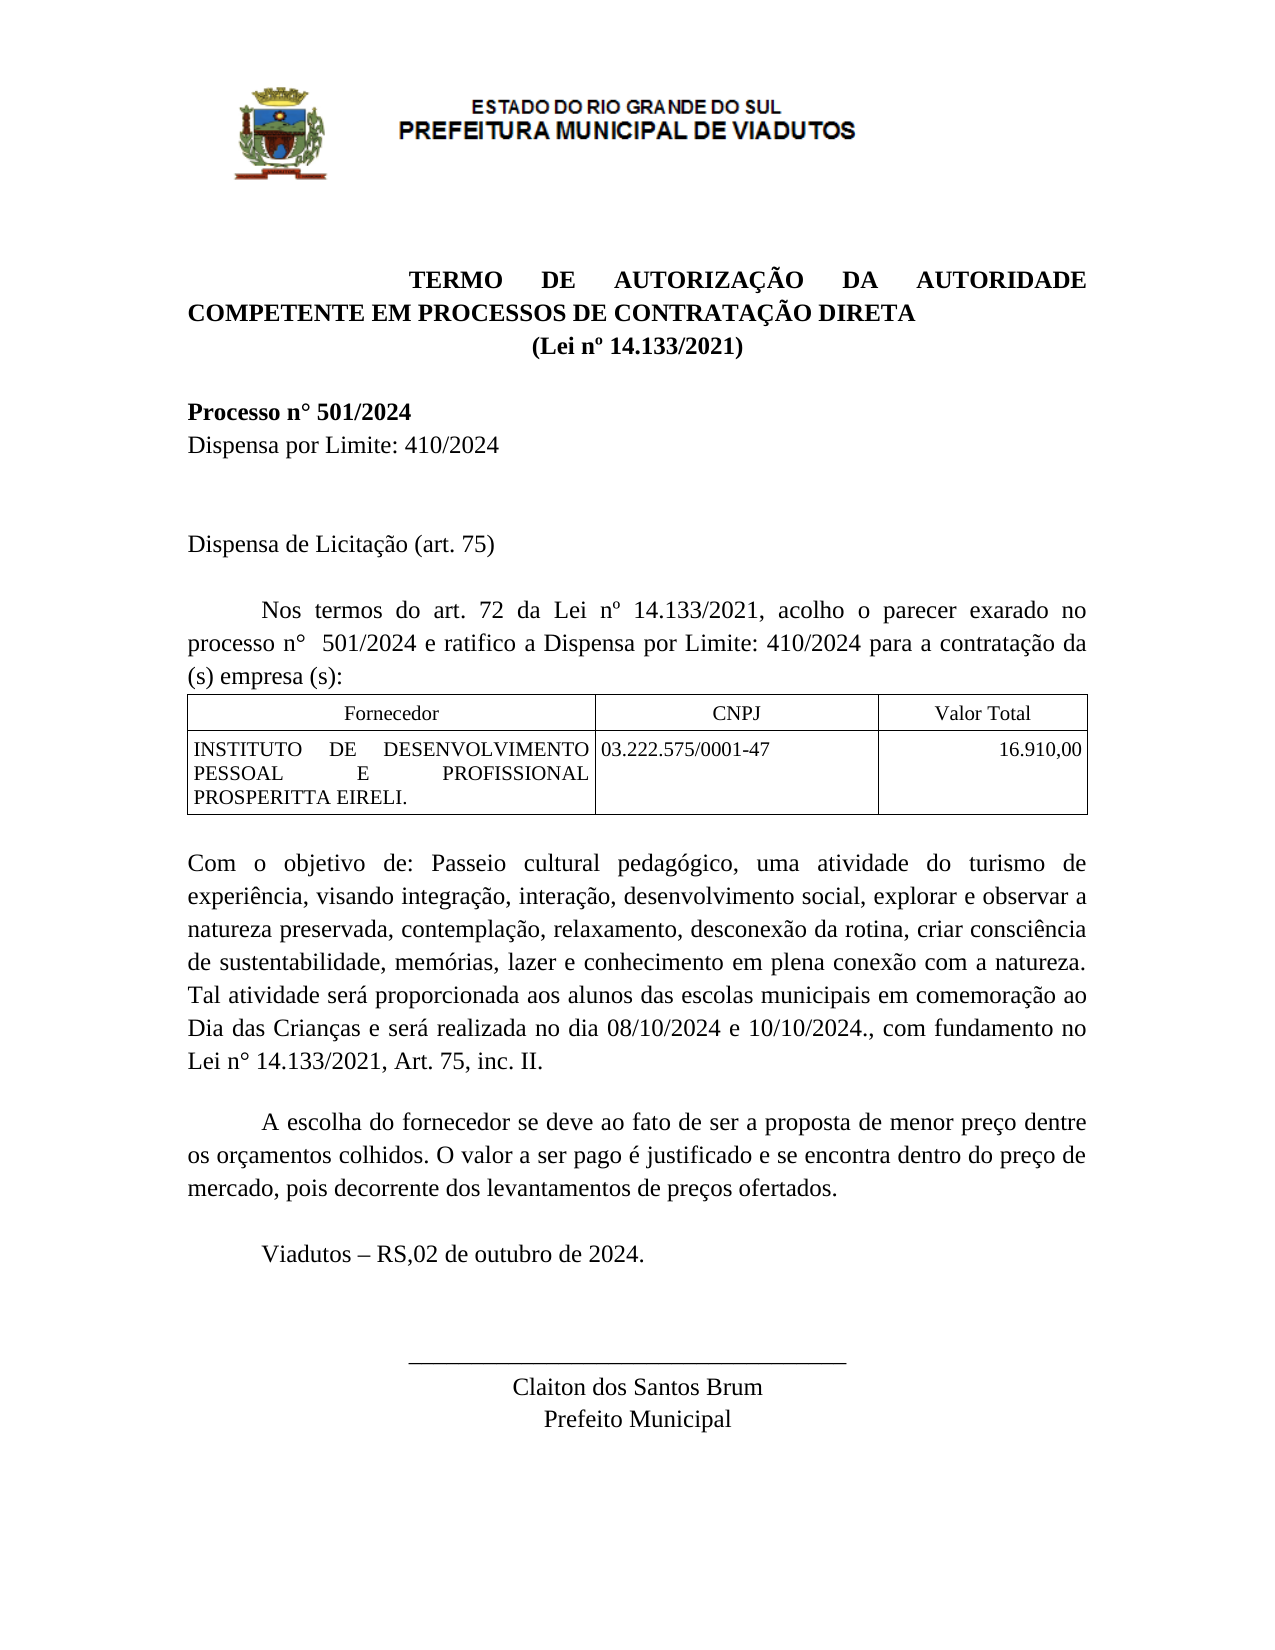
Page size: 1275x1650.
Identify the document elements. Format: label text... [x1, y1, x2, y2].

text TERMO DE AUTORIZAÇÃO DA AUTORIDADE COMPETENTE EM PROCESSOS DE CONTRATAÇÃO DIRETA [187, 265, 1087, 327]
text Dispensa por Limite: 410/2024 [187, 430, 1087, 459]
text Dispensa de Licitação (art. 75) [187, 529, 1087, 558]
table_header Fornecedor [188, 695, 595, 730]
text Processo n° 501/2024 [187, 397, 1087, 426]
text ___________________________________ [187, 1338, 1087, 1367]
table_cell 03.222.575/0001-47 [596, 731, 878, 814]
picture [178, 81, 1079, 195]
text A escolha do fornecedor se deve ao fato de ser a proposta de menor preço dentre os orçamentos colhidos. O valor a ser pago é justificado e se encontra dentro do preço de mercado, pois decorrente dos levantamentos de preços ofertados. [187, 1107, 1087, 1202]
table_header Valor Total [879, 695, 1087, 730]
table_cell 16.910,00 [879, 731, 1087, 814]
text (Lei nº 14.133/2021) [187, 331, 1087, 360]
text Claiton dos Santos Brum [187, 1372, 1087, 1400]
table_header CNPJ [596, 695, 878, 730]
text Com o objetivo de: Passeio cultural pedagógico, uma atividade do turismo de experiência, visando integração, interação, desenvolvimento social, explorar e observar a natureza preservada, contemplação, relaxamento, desconexão da rotina, criar consciência de sustentabilidade, memórias, lazer e conhecimento em plena conexão com a natureza. Tal atividade será proporcionada aos alunos das escolas municipais em comemoração ao Dia das Crianças e será realizada no dia 08/10/2024 e 10/10/2024., com fundamento no Lei n° 14.133/2021, Art. 75, inc. II. [187, 848, 1087, 1075]
table_cell INSTITUTO DE DESENVOLVIMENTO PESSOAL E PROFISSIONAL PROSPERITTA EIRELI. [188, 731, 595, 814]
text Nos termos do art. 72 da Lei nº 14.133/2021, acolho o parecer exarado no processo n° 501/2024 e ratifico a Dispensa por Limite: 410/2024 para a contratação da (s) empresa (s): [187, 595, 1087, 690]
text Viadutos – RS,02 de outubro de 2024. [187, 1239, 1087, 1268]
text Prefeito Municipal [187, 1404, 1087, 1433]
